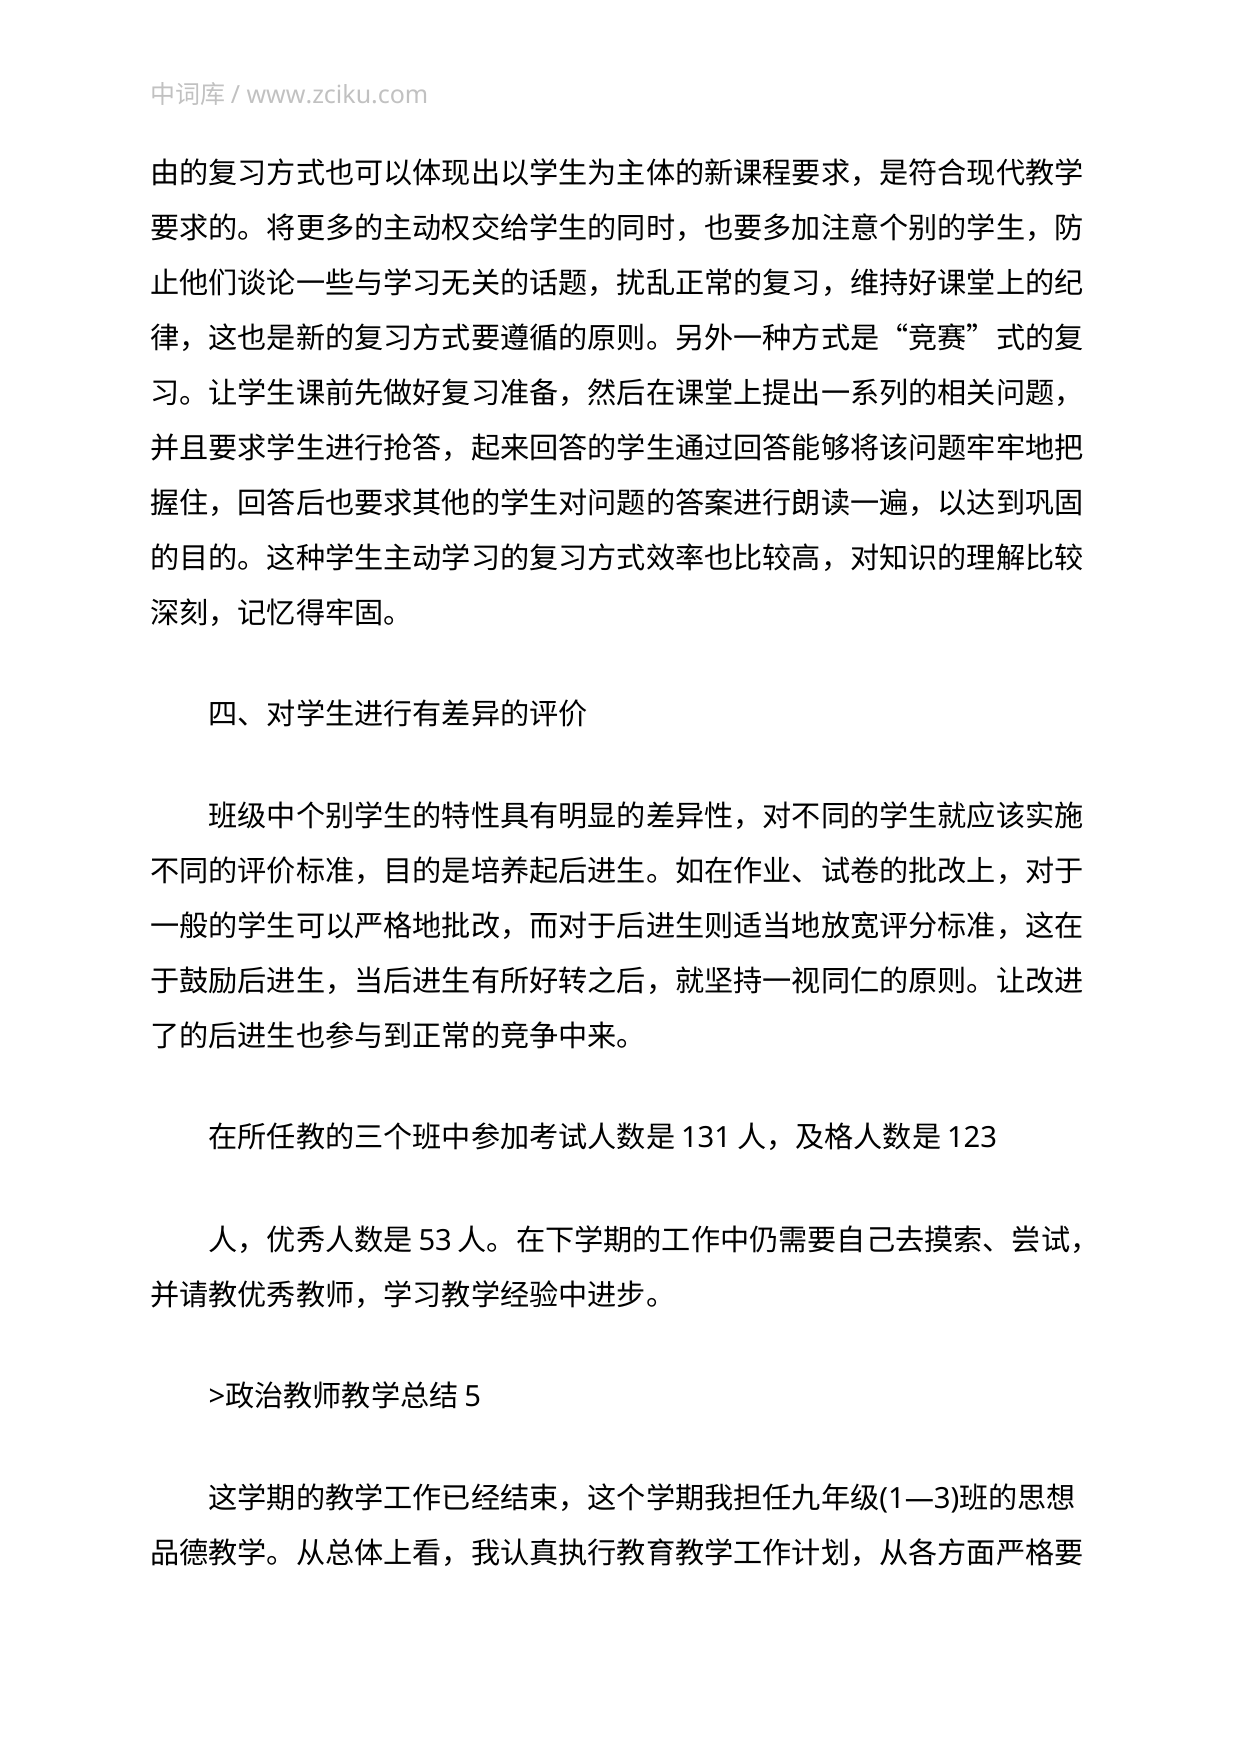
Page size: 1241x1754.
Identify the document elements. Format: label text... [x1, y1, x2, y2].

text 四、对学生进行有差异的评价 [150, 691, 1090, 733]
text 人，优秀人数是53人。在下学期的工作中仍需要自己去摸索、尝试，并请教优秀教师，学习教学经验中进步。 [150, 1216, 1090, 1313]
text >政治教师教学总结5 [150, 1373, 1090, 1415]
text 在所任教的三个班中参加考试人数是131人，及格人数是123 [150, 1114, 1090, 1156]
text 班级中个别学生的特性具有明显的差异性，对不同的学生就应该实施不同的评价标准，目的是培养起后进生。如在作业、试卷的批改上，对于一般的学生可以严格地批改，而对于后进生则适当地放宽评分标准，这在于鼓励后进生，当后进生有所好转之后，就坚持一视同仁的原则。让改进了的后进生也参与到正常的竞争中来。 [150, 793, 1090, 1054]
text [150, 150, 1090, 631]
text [150, 1475, 1090, 1572]
